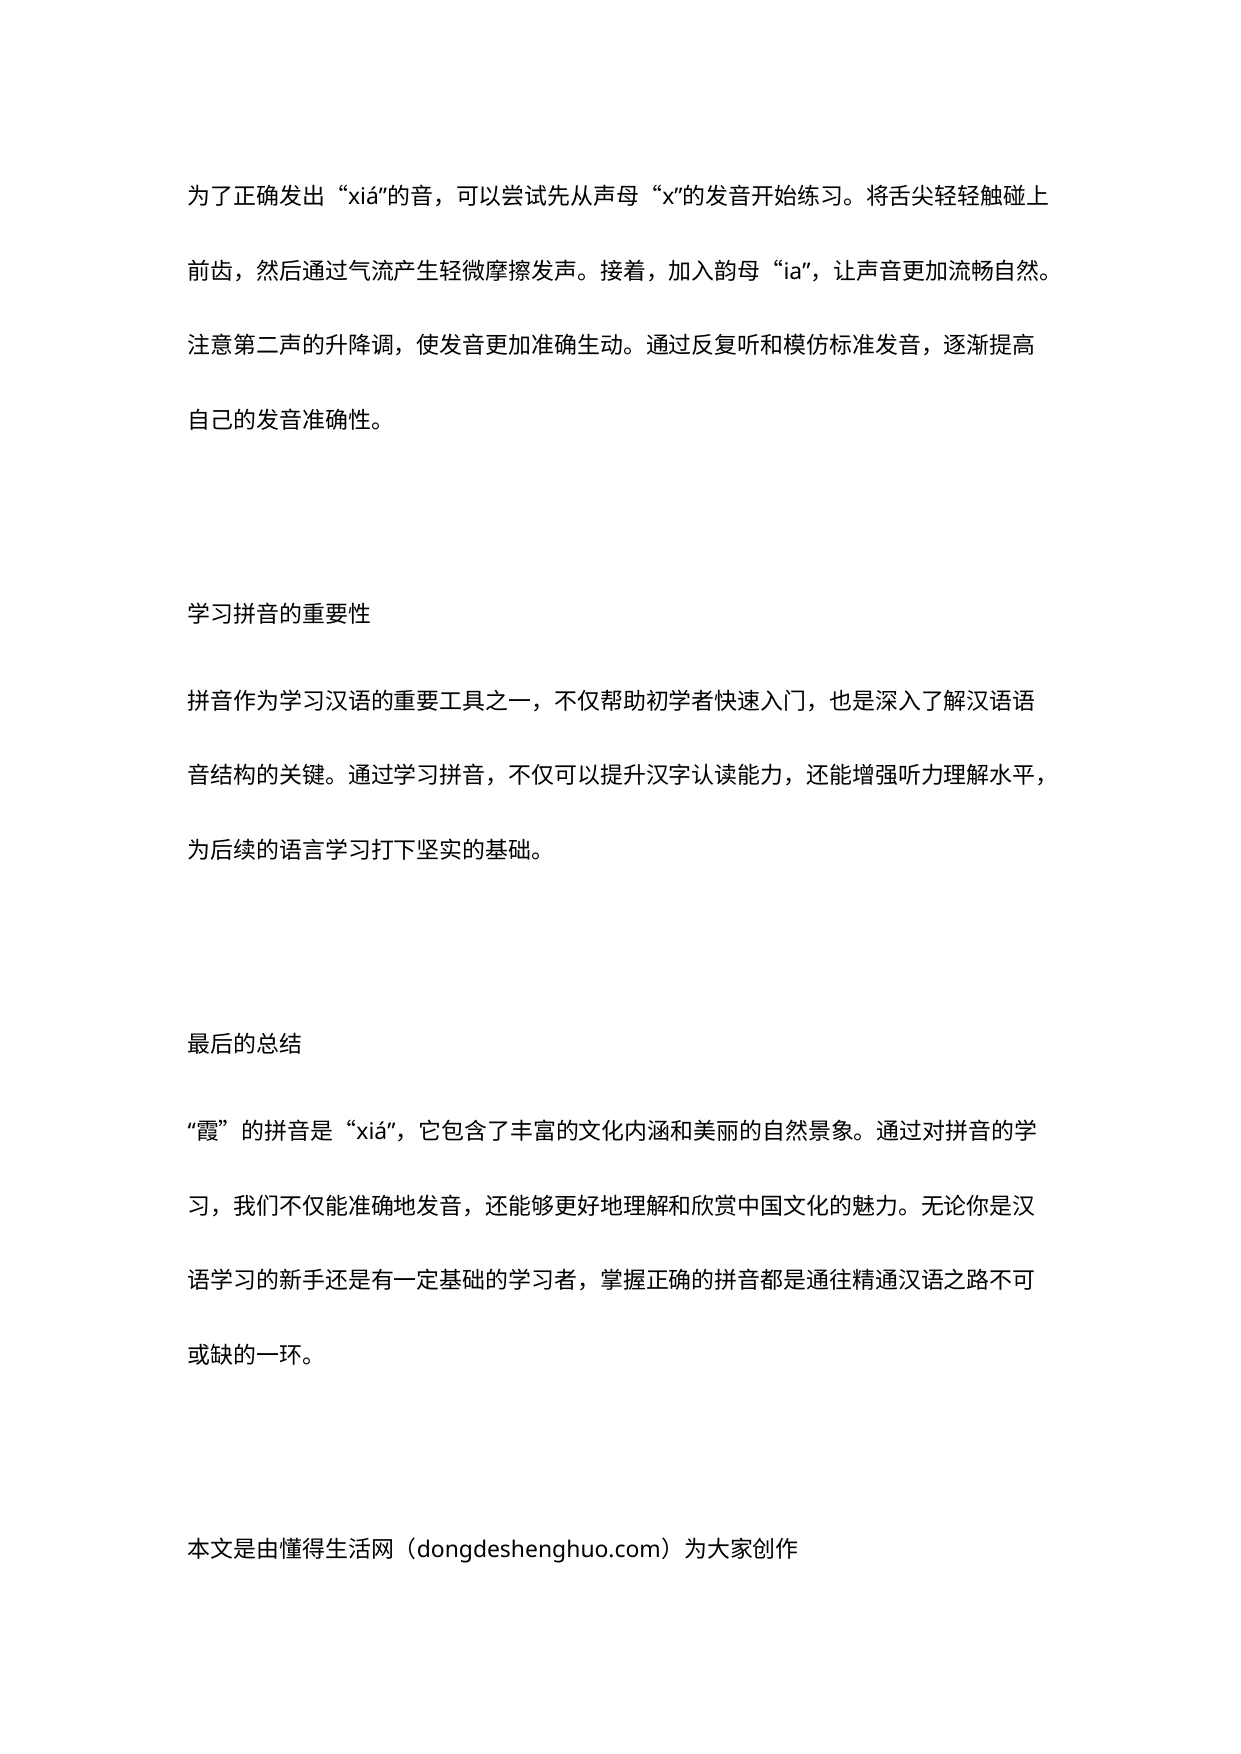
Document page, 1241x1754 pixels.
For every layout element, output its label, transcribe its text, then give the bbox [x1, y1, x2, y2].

text 拼音作为学习汉语的重要工具之一，不仅帮助初学者快速入门，也是深入了解汉语语音结构的关键。通过学习拼音，不仅可以提升汉字认读能力，还能增强听力理解水平，为后续的语言学习打下坚实的基础。 [187, 667, 1053, 881]
text 本文是由懂得生活网（dongdeshenghuo.com）为大家创作 [187, 1515, 1053, 1580]
text 为了正确发出“xiá”的音，可以尝试先从声母“x”的发音开始练习。将舌尖轻轻触碰上前齿，然后通过气流产生轻微摩擦发声。接着，加入韵母“ia”，让声音更加流畅自然。注意第二声的升降调，使发音更加准确生动。通过反复听和模仿标准发音，逐渐提高自己的发音准确性。 [187, 162, 1053, 451]
text 学习拼音的重要性 [187, 580, 1053, 645]
text 最后的总结 [187, 1011, 1053, 1076]
text “霞”的拼音是“xiá”，它包含了丰富的文化内涵和美丽的自然景象。通过对拼音的学习，我们不仅能准确地发音，还能够更好地理解和欣赏中国文化的魅力。无论你是汉语学习的新手还是有一定基础的学习者，掌握正确的拼音都是通往精通汉语之路不可或缺的一环。 [187, 1097, 1053, 1386]
